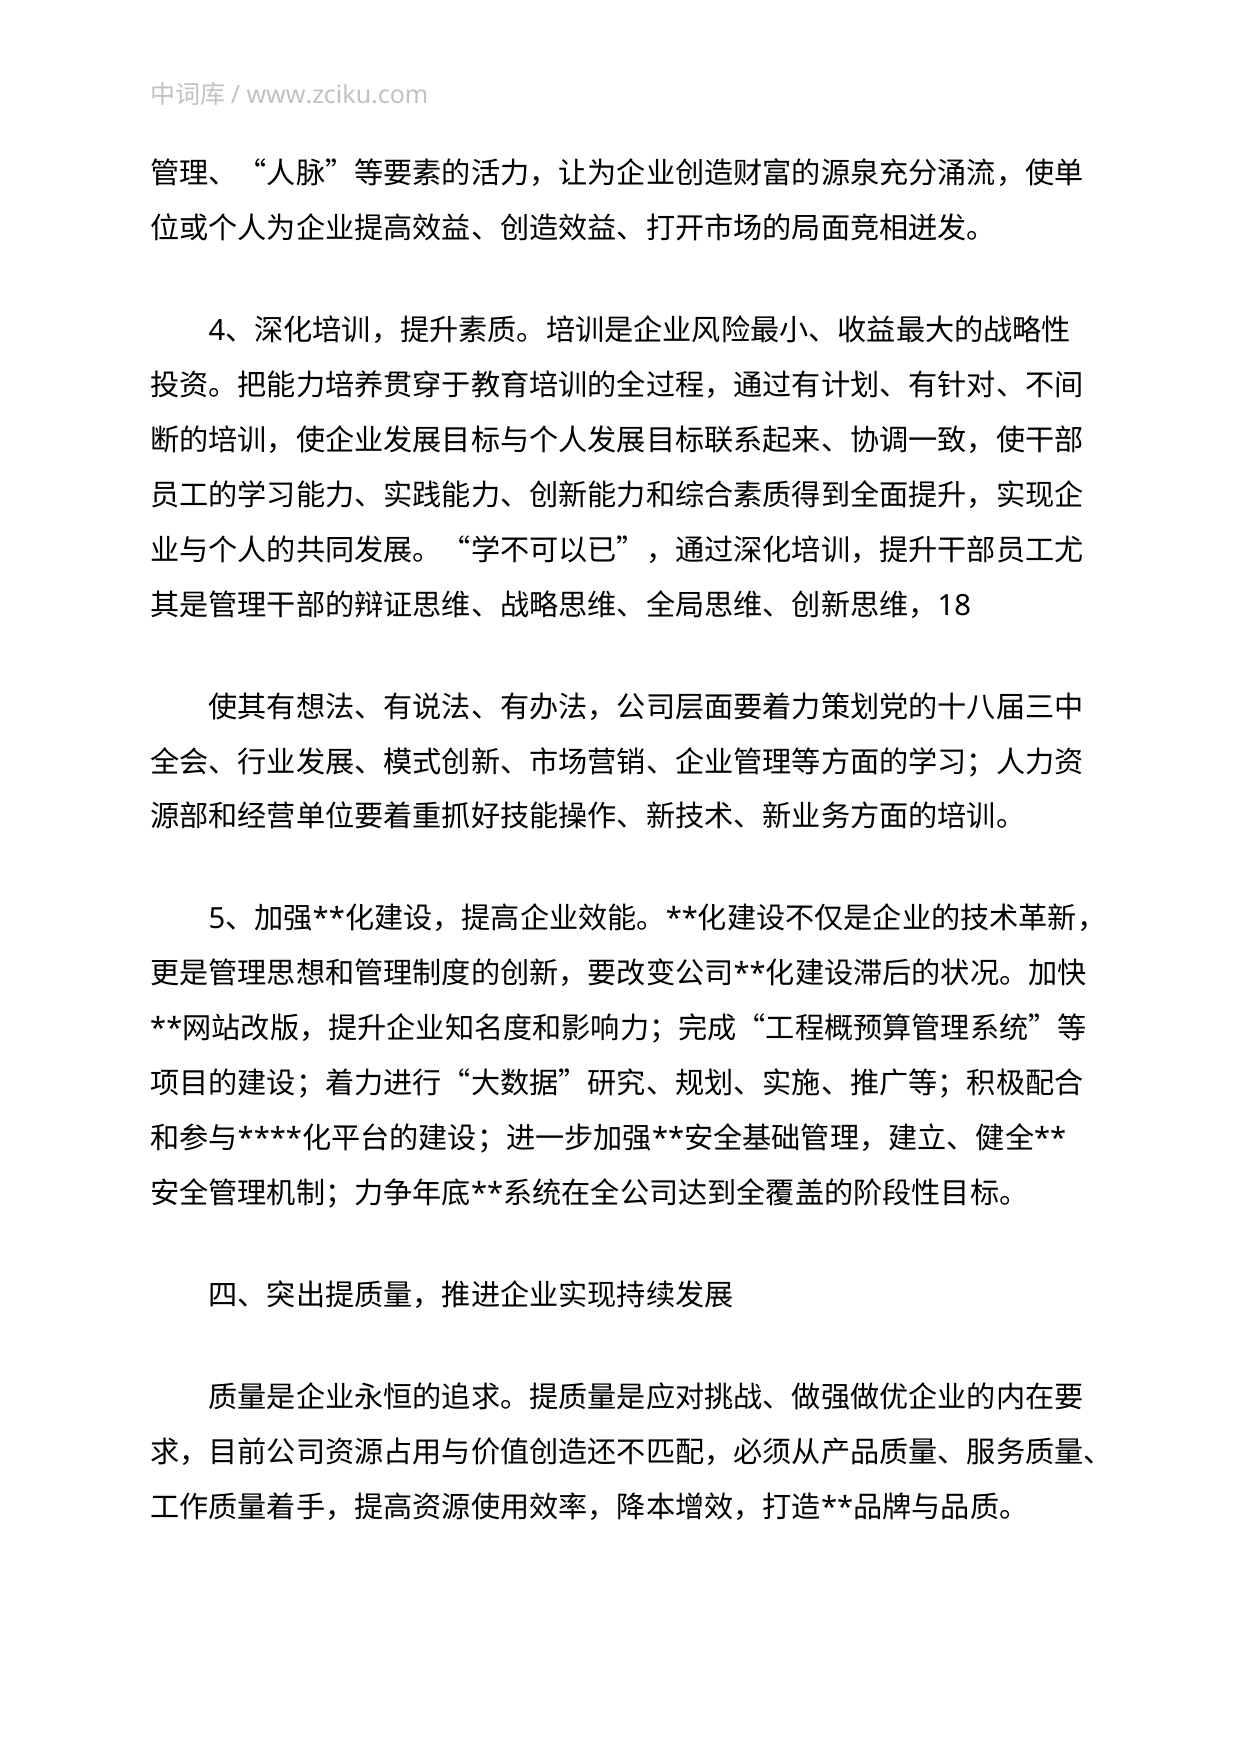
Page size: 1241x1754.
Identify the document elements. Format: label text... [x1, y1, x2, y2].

text 使其有想法、有说法、有办法，公司层面要着力策划党的十八届三中全会、行业发展、模式创新、市场营销、企业管理等方面的学习；人力资源部和经营单位要着重抓好技能操作、新技术、新业务方面的培训。 [150, 683, 1090, 835]
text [150, 150, 1090, 247]
text 质量是企业永恒的追求。提质量是应对挑战、做强做优企业的内在要求，目前公司资源占用与价值创造还不匹配，必须从产品质量、服务质量、工作质量着手，提高资源使用效率，降本增效，打造**品牌与品质。 [150, 1373, 1090, 1526]
text 5、加强**化建设，提高企业效能。**化建设不仅是企业的技术革新，更是管理思想和管理制度的创新，要改变公司**化建设滞后的状况。加快**网站改版，提升企业知名度和影响力；完成“工程概预算管理系统”等项目的建设；着力进行“大数据”研究、规划、实施、推广等；积极配合和参与****化平台的建设；进一步加强**安全基础管理，建立、健全**安全管理机制；力争年底**系统在全公司达到全覆盖的阶段性目标。 [150, 895, 1090, 1212]
text 4、深化培训，提升素质。培训是企业风险最小、收益最大的战略性投资。把能力培养贯穿于教育培训的全过程，通过有计划、有针对、不间断的培训，使企业发展目标与个人发展目标联系起来、协调一致，使干部员工的学习能力、实践能力、创新能力和综合素质得到全面提升，实现企业与个人的共同发展。“学不可以已”，通过深化培训，提升干部员工尤其是管理干部的辩证思维、战略思维、全局思维、创新思维，18 [150, 307, 1090, 624]
text 四、突出提质量，推进企业实现持续发展 [150, 1272, 1090, 1314]
